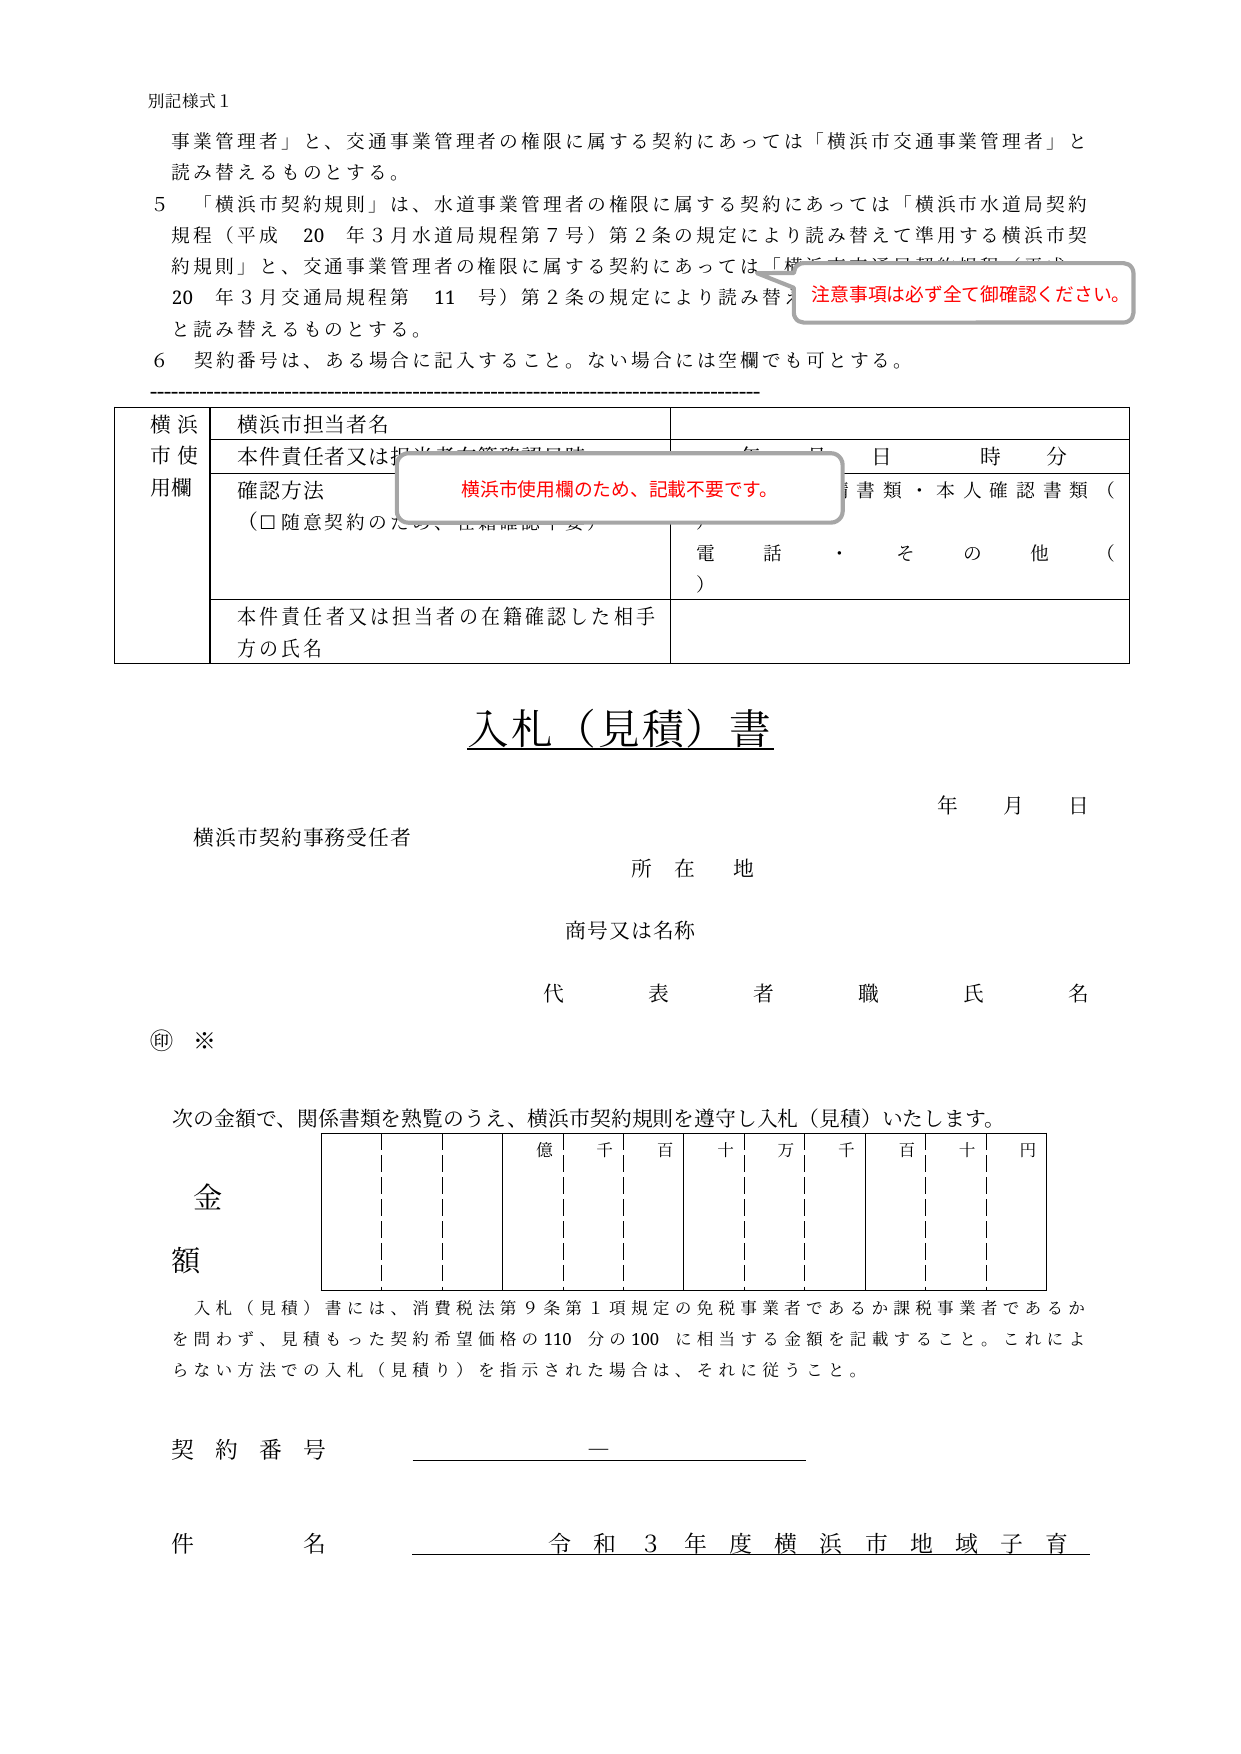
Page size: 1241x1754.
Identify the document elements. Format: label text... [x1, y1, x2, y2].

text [150, 124, 1090, 187]
table_header 百 [866, 1134, 926, 1290]
text 横浜市契約事務受任者 [150, 820, 1090, 852]
text 入札（見積）書には、消費税法第９条第１項規定の免税事業者であるか課税事業者であるかを問わず、見積もった契約希望価格の110分の100に相当する金額を記載すること。これによらない方法での入札（見積り）を指示された場合は、それに従うこと。 [165, 1291, 1090, 1385]
table_header 金 額 [155, 1133, 321, 1290]
text 商号又は名称 [150, 914, 1090, 946]
table_cell 確認方法 （随意契約のため、在籍確認不要） [211, 474, 670, 599]
table_header 円 [986, 1134, 1046, 1290]
table_cell 年 月 日 時 分 [671, 440, 1129, 472]
text 契約番号 ― [150, 1417, 1090, 1479]
text ５ 「横浜市契約規則」は、水道事業管理者の権限に属する契約にあっては「横浜市水道局契約規程（平成20年３月水道局規程第７号）第２条の規定により読み替えて準用する横浜市契約規則」と、交通事業管理者の権限に属する契約にあっては「横浜市交通局契約規程（平成20年３月交通局規程第11号）第２条の規定により読み替えて準用する横浜市契約規則」と読み替えるものとする。 [150, 187, 1090, 344]
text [150, 1511, 1090, 1573]
table_header 横浜市担当者名 [211, 408, 670, 439]
text -------------------------------------------------------------------------------------- [150, 375, 1090, 407]
table_header [322, 1134, 382, 1290]
table_header 横浜市使用欄 [115, 408, 209, 663]
table_header 十 [684, 1134, 744, 1290]
table_header 十 [926, 1134, 986, 1290]
table_header 万 [744, 1134, 805, 1290]
text ６ 契約番号は、ある場合に記入すること。ない場合には空欄でも可とする。 [150, 344, 1090, 375]
text 代表者職氏名 ㊞※ [150, 977, 1090, 1071]
table_header 百 [624, 1134, 683, 1290]
text 次の金額で、関係書類を熟覧のうえ、横浜市契約規則を遵守し入札（見積）いたします。 [150, 1103, 1090, 1132]
table_header [382, 1134, 442, 1290]
text 入札（見積）書 [150, 695, 1090, 758]
table_cell 通知書・申請書類・本人確認書類（ ） 電話・その他（ ） [671, 474, 1129, 599]
table_header [671, 408, 1129, 439]
text 所在地 [150, 852, 1090, 883]
table_cell 本件責任者又は担当者在籍確認日時 [211, 440, 670, 472]
table_header 千 [805, 1134, 865, 1290]
table_cell [671, 600, 1129, 663]
table_cell 本件責任者又は担当者の在籍確認した相手方の氏名 [211, 600, 670, 663]
text 年 月 日 [150, 789, 1090, 820]
table_header 千 [563, 1134, 623, 1290]
table_header [442, 1134, 502, 1290]
table_header 億 [503, 1134, 563, 1290]
